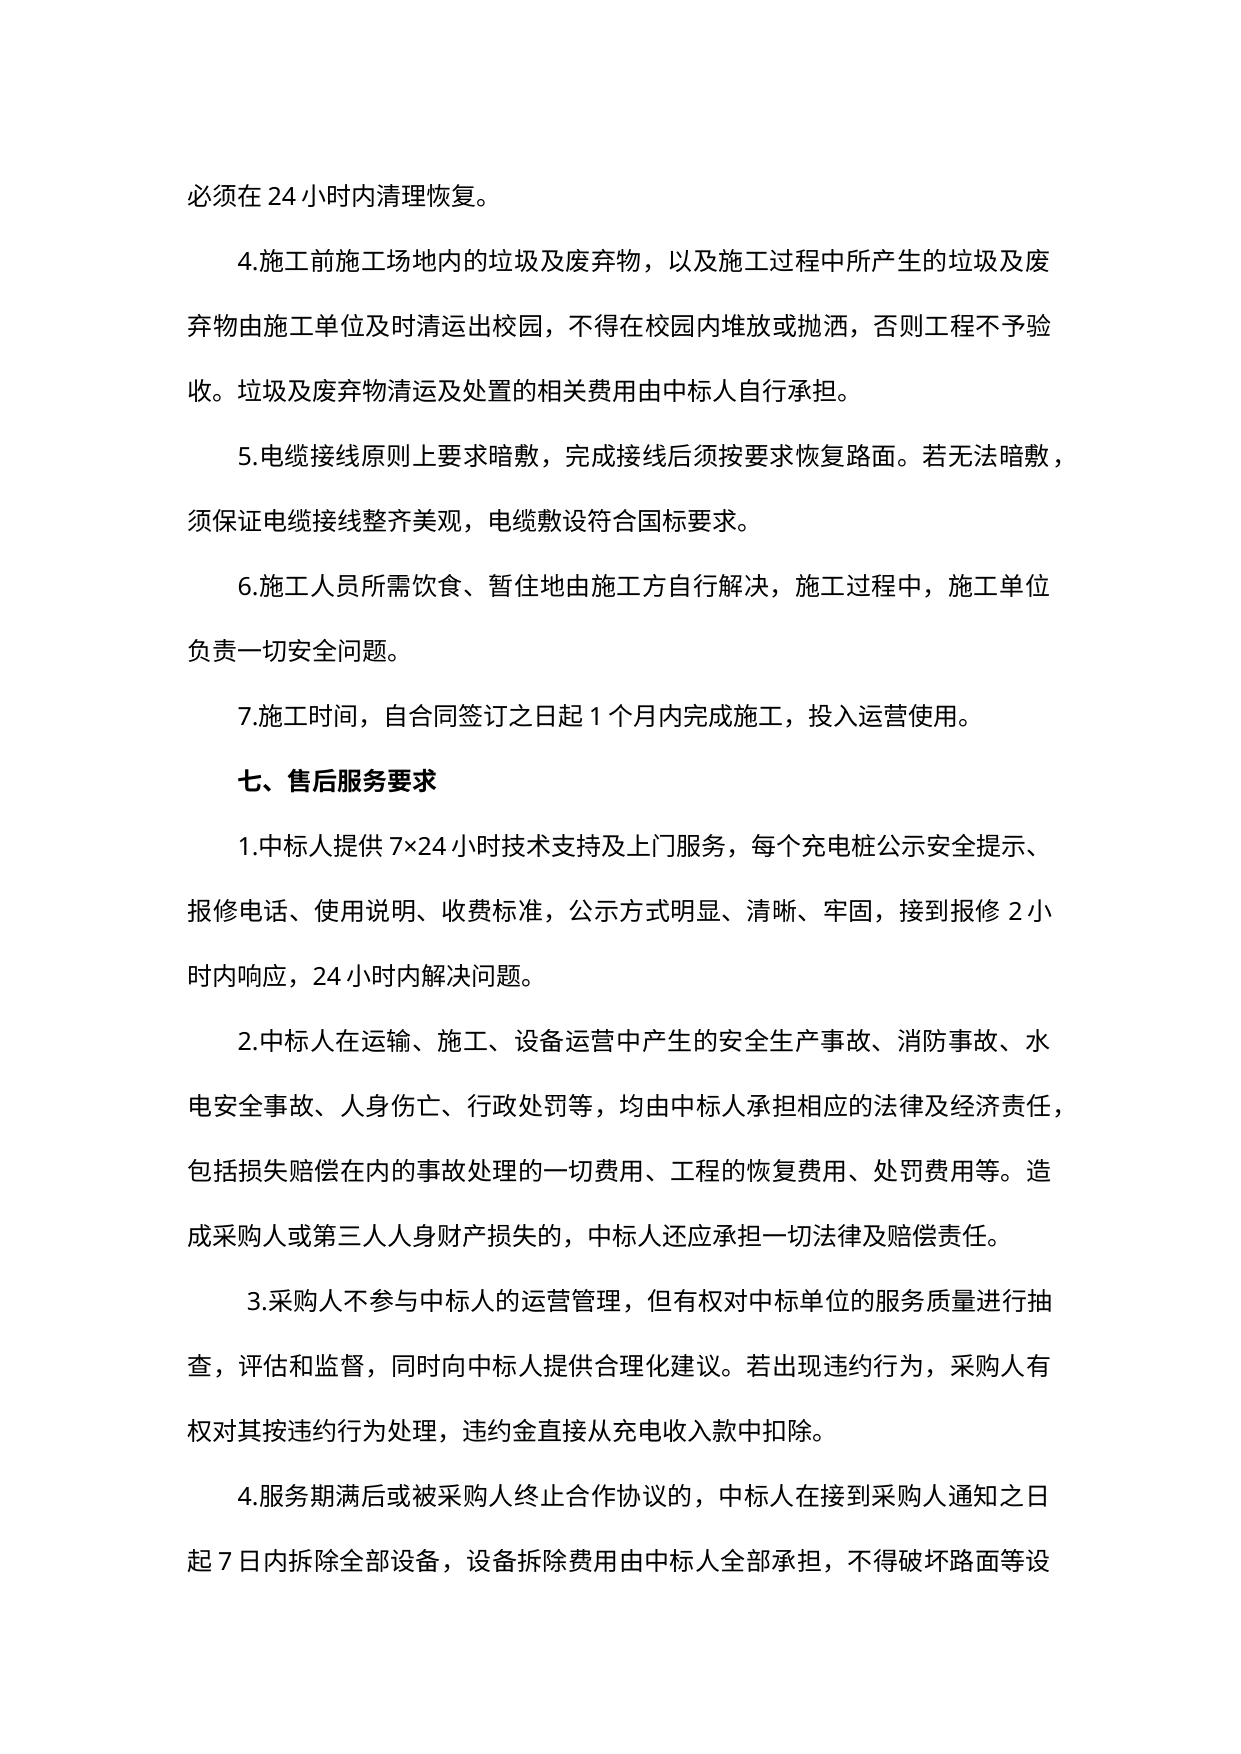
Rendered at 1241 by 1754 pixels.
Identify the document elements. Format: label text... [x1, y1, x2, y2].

text 3.采购人不参与中标人的运营管理，但有权对中标单位的服务质量进行抽查，评估和监督，同时向中标人提供合理化建议。若出现违约行为，采购人有权对其按违约行为处理，违约金直接从充电收入款中扣除。 [187, 1267, 1053, 1462]
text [187, 1462, 1053, 1592]
text 七、售后服务要求 [187, 747, 1053, 812]
text 7.施工时间，自合同签订之日起1个月内完成施工，投入运营使用。 [187, 682, 1053, 747]
text 6.施工人员所需饮食、暂住地由施工方自行解决，施工过程中，施工单位负责一切安全问题。 [187, 552, 1053, 682]
text 2.中标人在运输、施工、设备运营中产生的安全生产事故、消防事故、水电安全事故、人身伤亡、行政处罚等，均由中标人承担相应的法律及经济责任，包括损失赔偿在内的事故处理的一切费用、工程的恢复费用、处罚费用等。造成采购人或第三人人身财产损失的，中标人还应承担一切法律及赔偿责任。 [187, 1007, 1053, 1267]
text 5.电缆接线原则上要求暗敷，完成接线后须按要求恢复路面。若无法暗敷，须保证电缆接线整齐美观，电缆敷设符合国标要求。 [187, 422, 1053, 552]
text 1.中标人提供7×24小时技术支持及上门服务，每个充电桩公示安全提示、报修电话、使用说明、收费标准，公示方式明显、清晰、牢固，接到报修2小时内响应，24小时内解决问题。 [187, 812, 1053, 1007]
text 4.施工前施工场地内的垃圾及废弃物，以及施工过程中所产生的垃圾及废弃物由施工单位及时清运出校园，不得在校园内堆放或抛洒，否则工程不予验收。垃圾及废弃物清运及处置的相关费用由中标人自行承担。 [187, 227, 1053, 422]
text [187, 162, 1053, 227]
